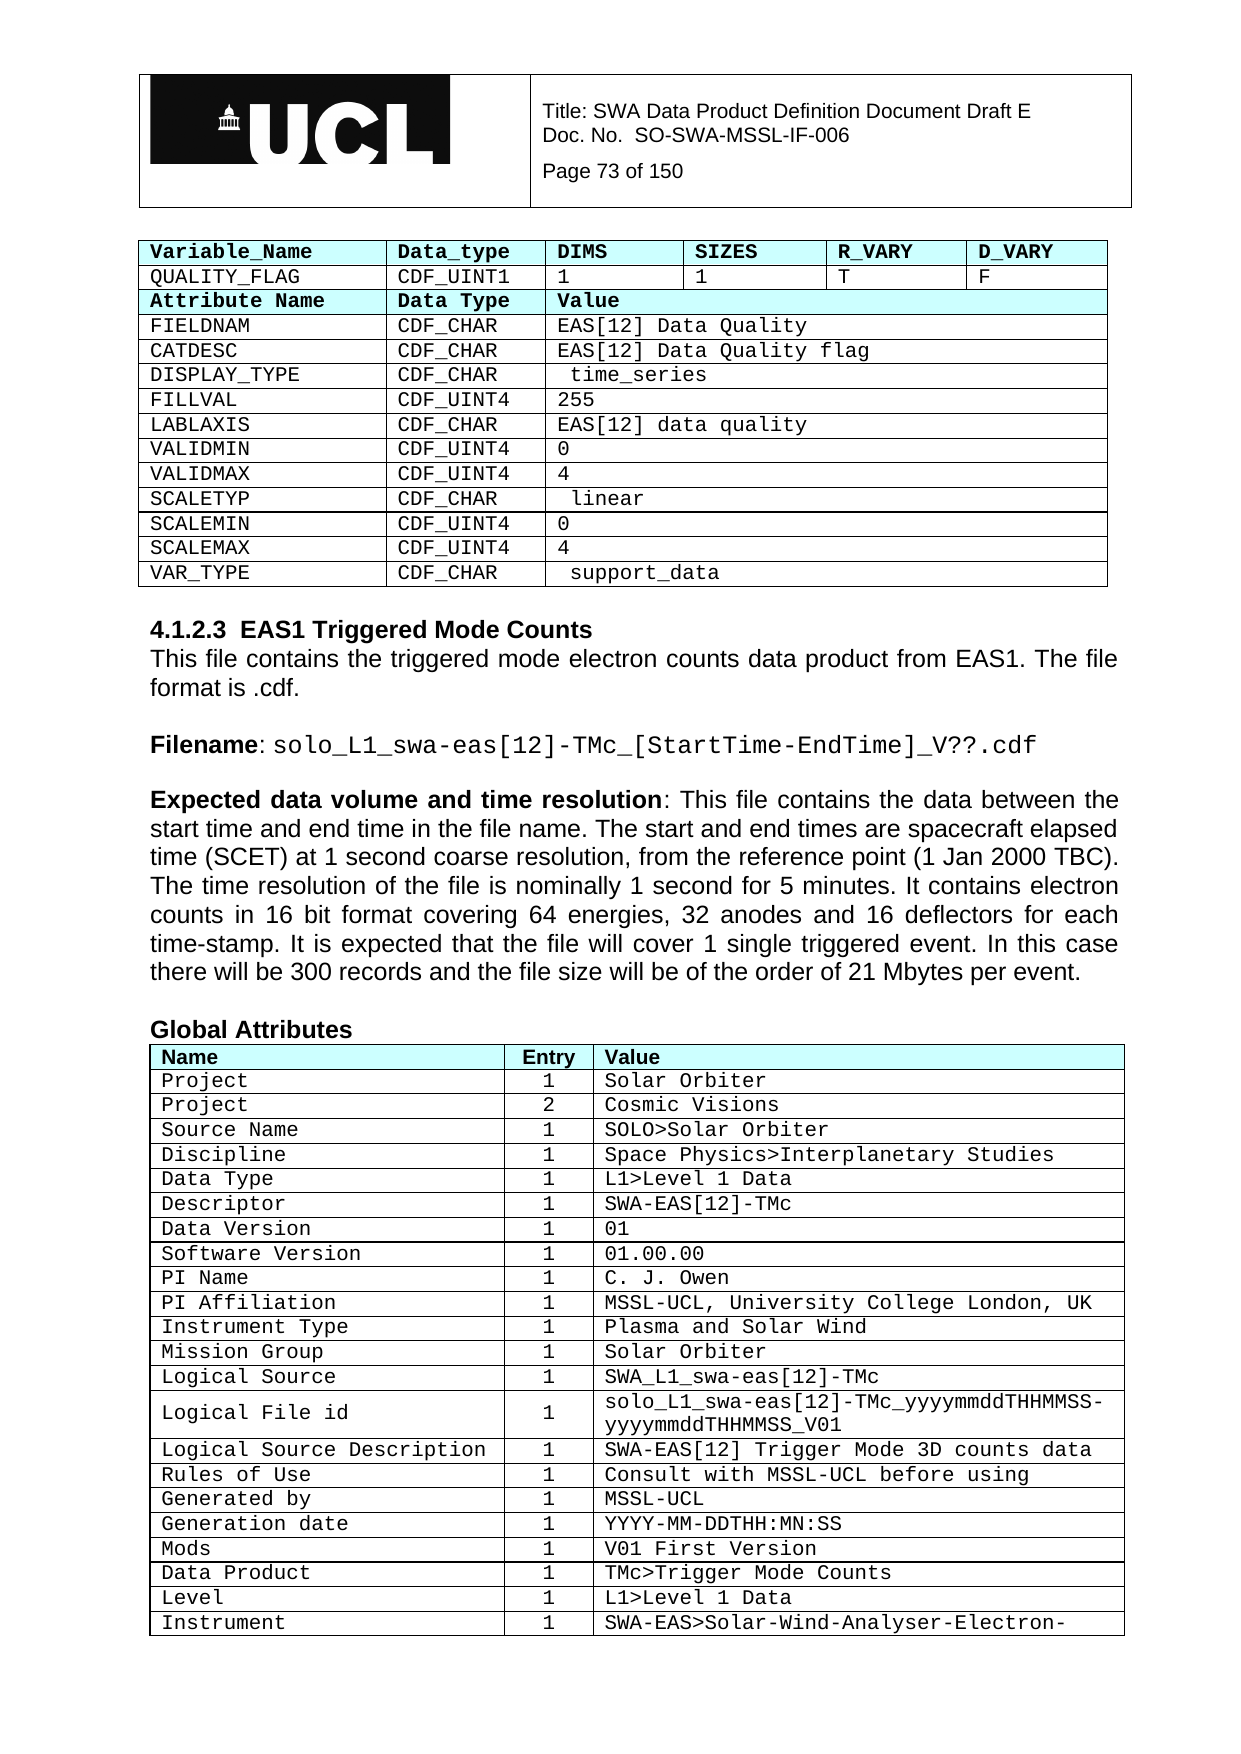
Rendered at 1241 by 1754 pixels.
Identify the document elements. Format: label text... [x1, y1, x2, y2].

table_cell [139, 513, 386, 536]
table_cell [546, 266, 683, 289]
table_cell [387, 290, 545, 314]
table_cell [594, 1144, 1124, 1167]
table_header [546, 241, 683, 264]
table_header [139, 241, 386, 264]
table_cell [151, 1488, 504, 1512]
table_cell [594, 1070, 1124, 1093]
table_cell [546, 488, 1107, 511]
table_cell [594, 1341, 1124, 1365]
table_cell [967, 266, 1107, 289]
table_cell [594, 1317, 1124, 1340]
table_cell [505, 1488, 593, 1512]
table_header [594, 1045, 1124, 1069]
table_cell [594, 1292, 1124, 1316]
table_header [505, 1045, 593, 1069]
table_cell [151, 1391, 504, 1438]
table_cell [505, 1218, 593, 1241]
text Filename: solo_L1_swa-eas[12]-TMc_[StartTime-EndTime]_V??.cdf [150, 730, 1120, 761]
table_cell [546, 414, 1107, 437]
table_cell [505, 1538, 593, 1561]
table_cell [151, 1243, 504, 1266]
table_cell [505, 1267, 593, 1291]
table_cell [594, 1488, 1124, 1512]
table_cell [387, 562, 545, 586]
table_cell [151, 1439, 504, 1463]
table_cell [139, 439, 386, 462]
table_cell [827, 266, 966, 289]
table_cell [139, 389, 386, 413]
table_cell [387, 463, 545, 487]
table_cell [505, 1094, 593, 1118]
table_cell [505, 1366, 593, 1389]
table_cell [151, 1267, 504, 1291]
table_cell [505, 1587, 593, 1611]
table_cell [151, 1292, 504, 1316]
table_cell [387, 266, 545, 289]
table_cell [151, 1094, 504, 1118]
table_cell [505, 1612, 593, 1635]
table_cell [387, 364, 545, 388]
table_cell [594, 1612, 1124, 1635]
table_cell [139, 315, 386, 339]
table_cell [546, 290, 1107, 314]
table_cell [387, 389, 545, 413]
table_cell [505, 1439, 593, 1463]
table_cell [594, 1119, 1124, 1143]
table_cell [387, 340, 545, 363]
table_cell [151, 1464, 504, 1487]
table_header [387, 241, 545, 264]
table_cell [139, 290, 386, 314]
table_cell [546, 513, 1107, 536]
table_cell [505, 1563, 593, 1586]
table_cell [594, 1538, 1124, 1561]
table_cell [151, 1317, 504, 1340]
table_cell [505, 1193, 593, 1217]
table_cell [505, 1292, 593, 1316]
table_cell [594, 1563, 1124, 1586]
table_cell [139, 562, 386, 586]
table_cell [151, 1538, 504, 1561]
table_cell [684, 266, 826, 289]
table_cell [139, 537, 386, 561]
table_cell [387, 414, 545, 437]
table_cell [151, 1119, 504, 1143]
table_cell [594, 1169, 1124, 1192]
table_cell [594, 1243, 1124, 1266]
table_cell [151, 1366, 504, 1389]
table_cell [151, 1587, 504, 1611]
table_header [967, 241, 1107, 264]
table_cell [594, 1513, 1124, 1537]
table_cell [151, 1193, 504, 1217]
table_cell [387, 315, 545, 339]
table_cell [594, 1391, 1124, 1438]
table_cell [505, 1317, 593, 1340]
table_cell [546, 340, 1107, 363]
text Global Attributes [150, 1015, 1120, 1044]
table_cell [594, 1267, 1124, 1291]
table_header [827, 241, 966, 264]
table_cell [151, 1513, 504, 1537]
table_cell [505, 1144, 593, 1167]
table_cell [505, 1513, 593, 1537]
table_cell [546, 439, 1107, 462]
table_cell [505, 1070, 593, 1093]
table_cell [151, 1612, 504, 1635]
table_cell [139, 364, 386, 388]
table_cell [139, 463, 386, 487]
text This file contains the triggered mode electron counts data product from EAS1. The file format is .cdf. [150, 644, 1120, 702]
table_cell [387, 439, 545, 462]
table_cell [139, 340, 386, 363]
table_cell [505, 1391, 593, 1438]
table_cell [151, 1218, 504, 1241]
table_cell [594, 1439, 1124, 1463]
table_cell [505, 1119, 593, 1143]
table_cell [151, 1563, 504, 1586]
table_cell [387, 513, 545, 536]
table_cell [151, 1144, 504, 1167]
text Expected data volume and time resolution: This file contains the data between the start time and end time in the file name. The start and end times are spacecraft elapsed time (SCET) at 1 second coarse resolution, from the reference point (1 Jan 2000 TBC). The time resolution of the file is nominally 1 second for 5 minutes. It contains electron counts in 16 bit format covering 64 energies, 32 anodes and 16 deflectors for each time-stamp. It is expected that the file will cover 1 single triggered event. In this case there will be 300 records and the file size will be of the order of 21 Mbytes per event. [150, 785, 1120, 986]
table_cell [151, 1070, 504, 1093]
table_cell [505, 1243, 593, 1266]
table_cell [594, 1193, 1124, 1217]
subtitle EAS1 Triggered Mode Counts [150, 615, 1120, 644]
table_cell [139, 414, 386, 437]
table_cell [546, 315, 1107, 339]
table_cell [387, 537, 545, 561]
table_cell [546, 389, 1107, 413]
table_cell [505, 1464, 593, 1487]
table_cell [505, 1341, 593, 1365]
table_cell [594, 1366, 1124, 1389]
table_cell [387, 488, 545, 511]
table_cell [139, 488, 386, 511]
picture [150, 75, 451, 164]
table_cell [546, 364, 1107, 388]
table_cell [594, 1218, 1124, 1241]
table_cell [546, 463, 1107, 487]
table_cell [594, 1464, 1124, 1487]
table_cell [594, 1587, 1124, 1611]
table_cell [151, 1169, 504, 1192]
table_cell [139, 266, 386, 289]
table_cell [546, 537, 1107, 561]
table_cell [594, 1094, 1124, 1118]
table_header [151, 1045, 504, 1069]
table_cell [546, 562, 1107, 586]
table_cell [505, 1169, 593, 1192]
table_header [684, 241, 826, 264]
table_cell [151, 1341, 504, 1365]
